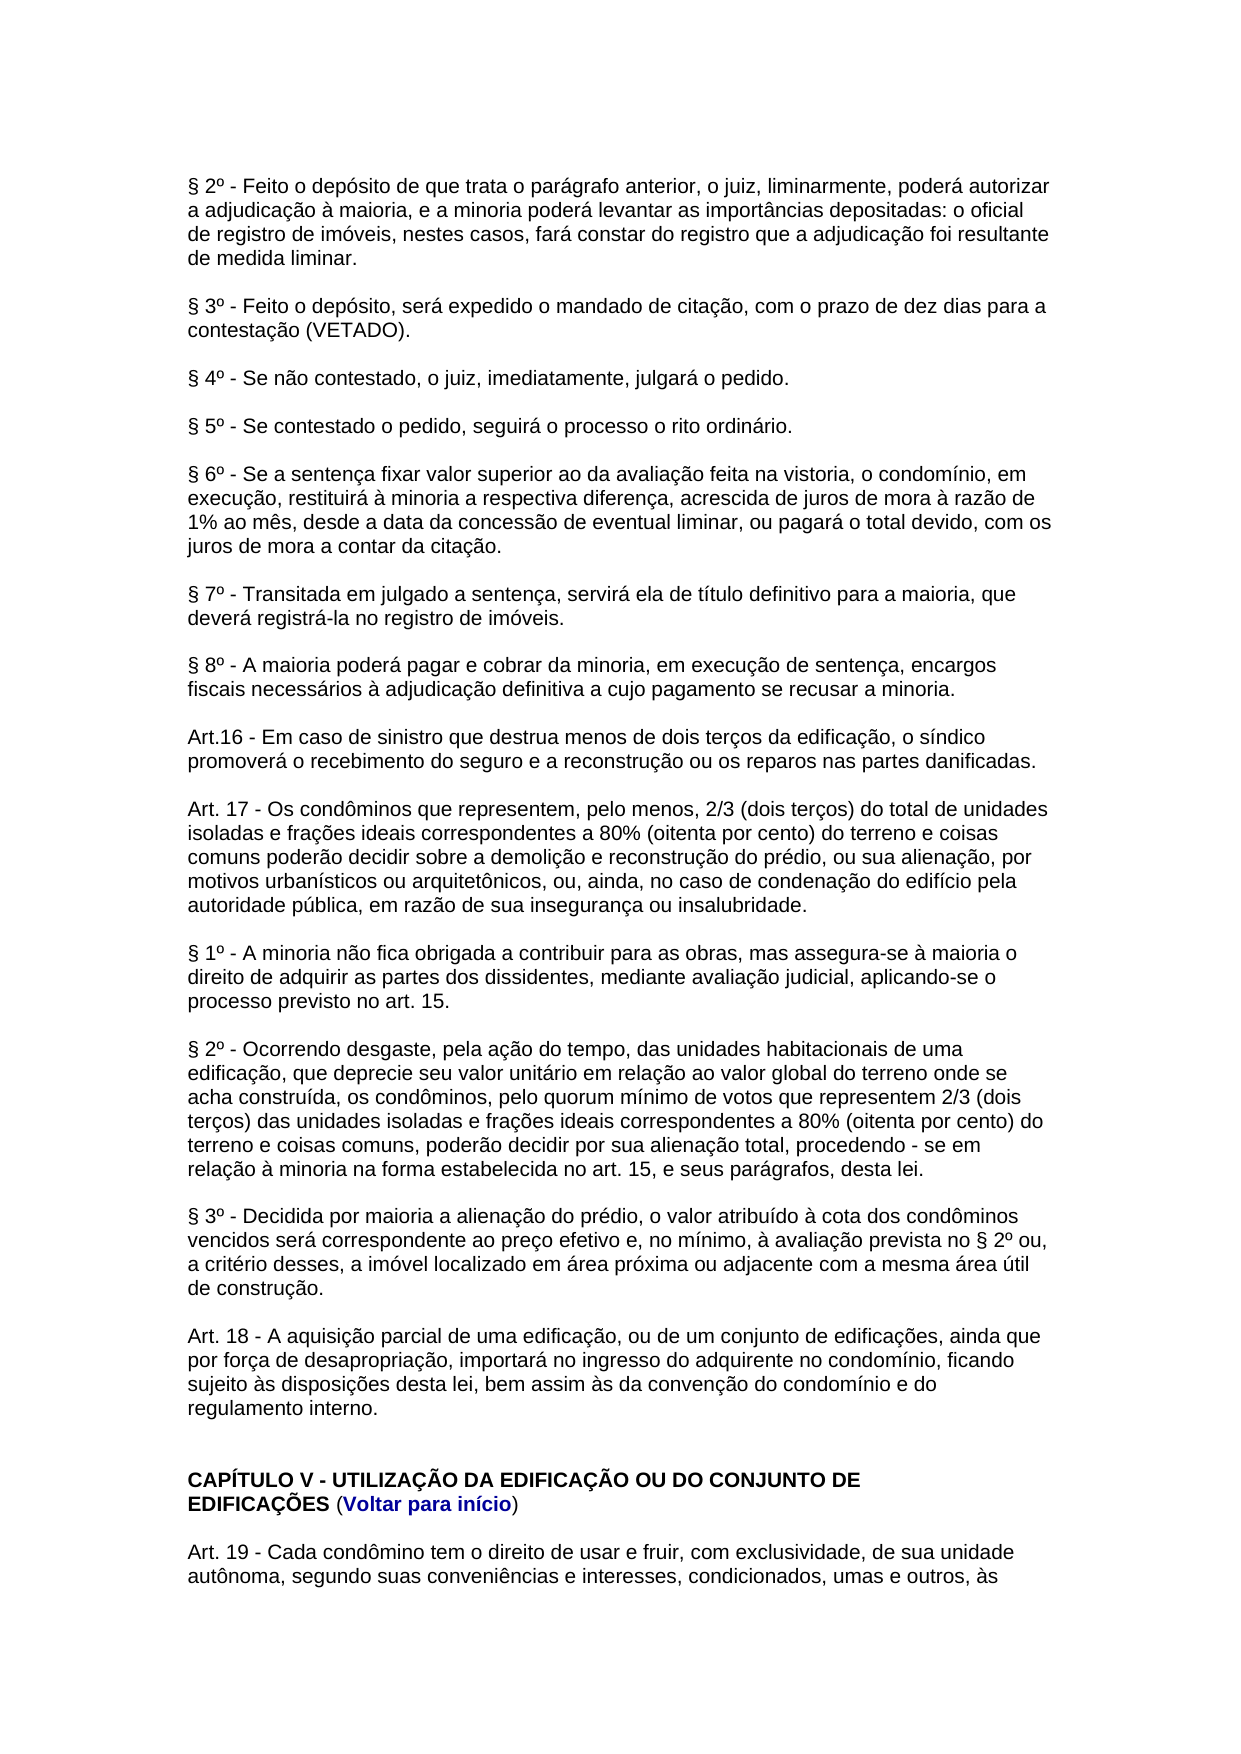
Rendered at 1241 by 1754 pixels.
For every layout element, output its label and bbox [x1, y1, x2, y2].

table_header [188, 150, 1053, 1588]
